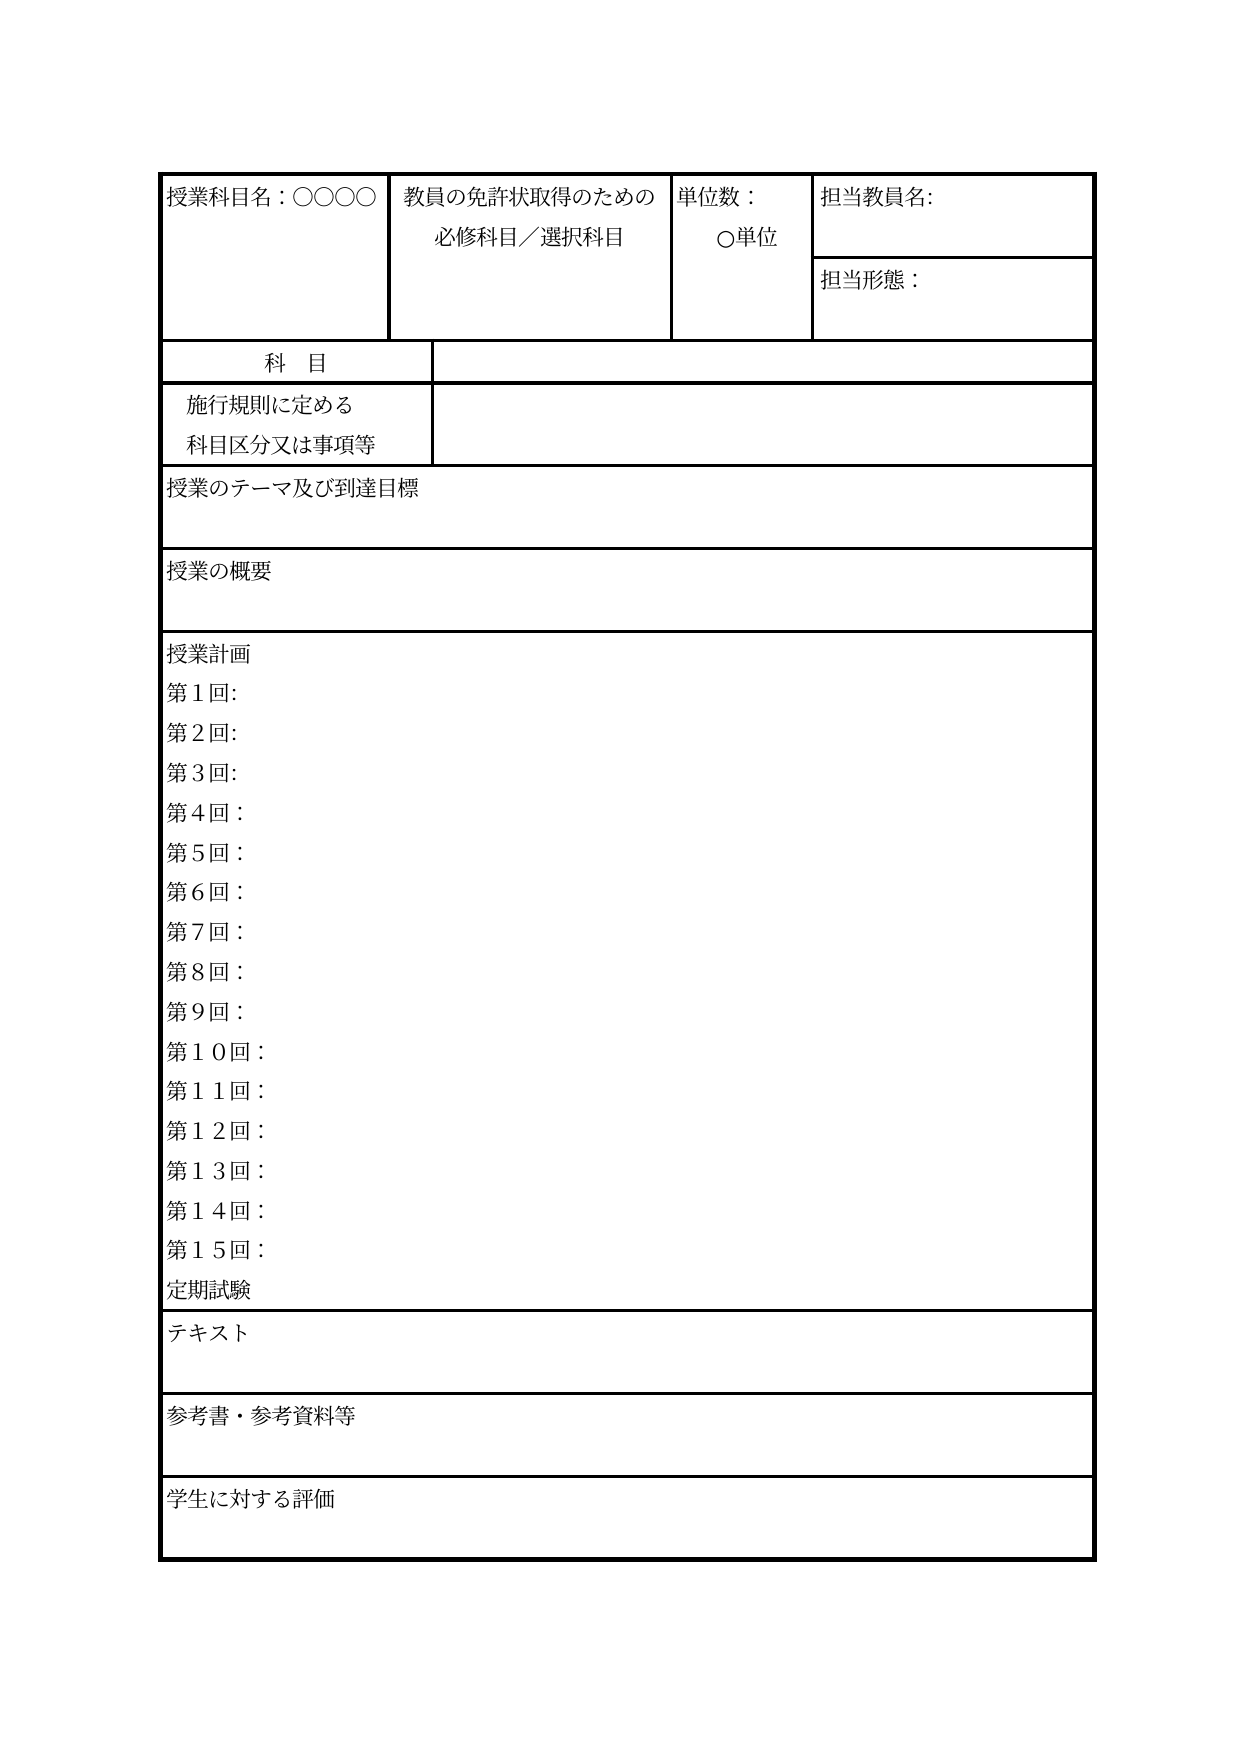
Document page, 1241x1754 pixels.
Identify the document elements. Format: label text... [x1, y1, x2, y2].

table_cell 授業のテーマ及び到達目標 [163, 467, 1092, 547]
table_header 単位数： ○単位 [673, 176, 811, 338]
table_cell 授業の概要 [163, 550, 1092, 629]
table_cell テキスト [163, 1312, 1092, 1392]
table_header 教員の免許状取得のための 必修科目／選択科目 [391, 176, 670, 338]
table_cell 科 目 [163, 342, 431, 381]
table_cell 担当形態： [814, 259, 1092, 338]
table_cell 授業計画 第１回： 第２回： 第３回： 第４回： 第５回： 第６回： 第７回： 第８回： 第９回： 第１０回： 第１１回： 第１２回： 第１３回： 第１４回： 第１５回： 定期試験 [163, 633, 1092, 1309]
table_cell 参考書・参考資料等 [163, 1395, 1092, 1474]
table_cell [434, 385, 1092, 464]
table_cell [434, 342, 1092, 381]
table_header 担当教員名： [814, 176, 1092, 256]
table_cell 学生に対する評価 [163, 1478, 1092, 1557]
table_header 授業科目名：○○○○ [163, 176, 387, 338]
table_cell 施行規則に定める 科目区分又は事項等 [163, 385, 431, 464]
